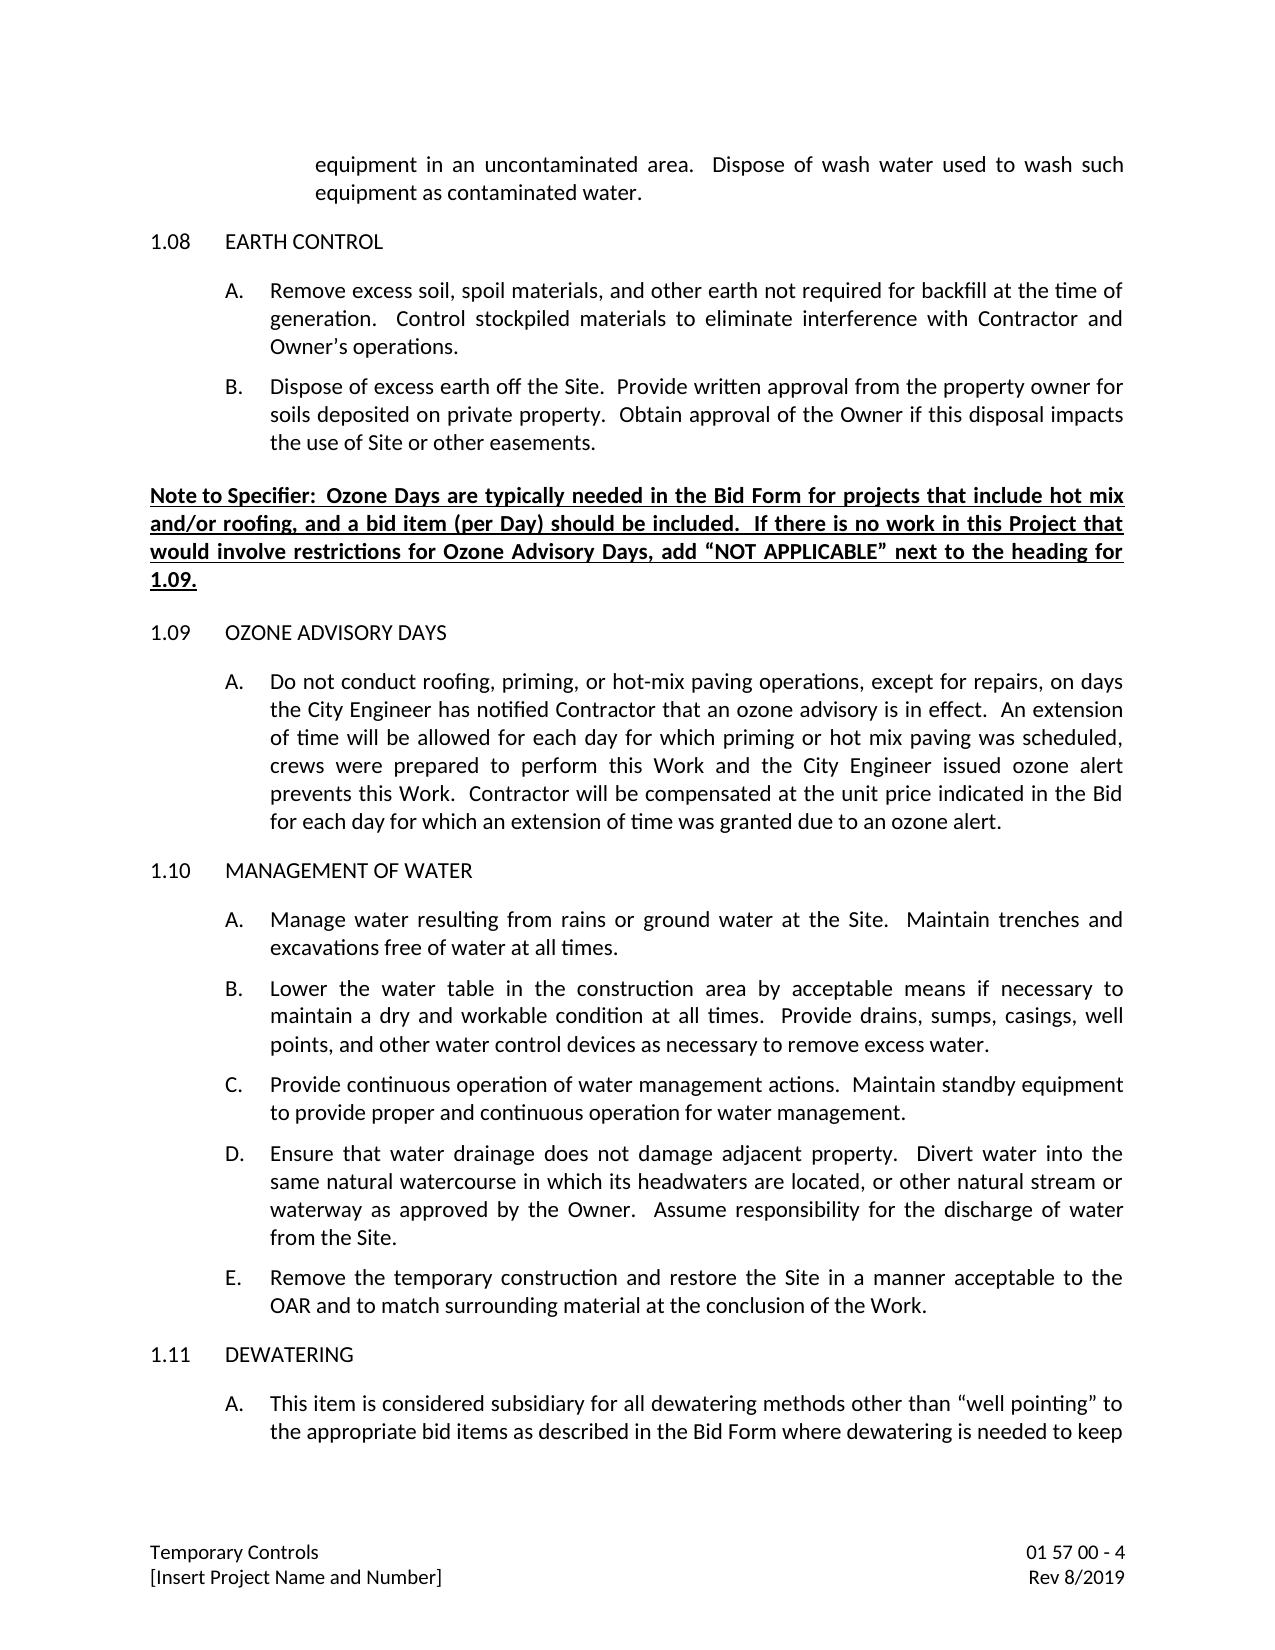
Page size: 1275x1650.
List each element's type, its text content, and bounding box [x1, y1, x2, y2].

text MANAGEMENT OF WATER [150, 856, 1125, 884]
text Ensure that water drainage does not damage adjacent property. Divert water into the same natural watercourse in which its headwaters are located, or other natural stream or waterway as approved by the Owner. Assume responsibility for the discharge of water from the Site. [225, 1139, 1125, 1251]
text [225, 1389, 1125, 1445]
text EARTH CONTROL [150, 227, 1125, 255]
text Ozone Days are typically needed in the Bid Form for projects that include hot mix and/or roofing, and a bid item (per Day) should be included. If there is no work in this Project that would involve restrictions for Ozone Advisory Days, add “NOT APPLICABLE” next to the heading for 1.09. [150, 481, 1125, 506]
text Ozone Days are typically needed in the Bid Form for projects that include hot mix and/or roofing, and a bid item (per Day) should be included. If there is no work in this Project that would involve restrictions for Ozone Advisory Days, add “NOT APPLICABLE” next to the heading for 1.09. [150, 507, 1125, 593]
text DEWATERING [150, 1340, 1125, 1368]
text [270, 150, 1125, 206]
text Do not conduct roofing, priming, or hot-mix paving operations, except for repairs, on days the City Engineer has notified Contractor that an ozone advisory is in effect. An extension of time will be allowed for each day for which priming or hot mix paving was scheduled, crews were prepared to perform this Work and the City Engineer issued ozone alert prevents this Work. Contractor will be compensated at the unit price indicated in the Bid for each day for which an extension of time was granted due to an ozone alert. [225, 667, 1125, 835]
text Manage water resulting from rains or ground water at the Site. Maintain trenches and excavations free of water at all times. [225, 905, 1125, 961]
text OZONE ADVISORY DAYS [150, 618, 1125, 646]
text Dispose of excess earth off the Site. Provide written approval from the property owner for soils deposited on private property. Obtain approval of the Owner if this disposal impacts the use of Site or other easements. [225, 372, 1125, 456]
text Remove the temporary construction and restore the Site in a manner acceptable to the OAR and to match surrounding material at the conclusion of the Work. [225, 1263, 1125, 1319]
text Lower the water table in the construction area by acceptable means if necessary to maintain a dry and workable condition at all times. Provide drains, sumps, casings, well points, and other water control devices as necessary to remove excess water. [225, 974, 1125, 1058]
text Remove excess soil, spoil materials, and other earth not required for backfill at the time of generation. Control stockpiled materials to eliminate interference with Contractor and Owner’s operations. [225, 276, 1125, 360]
text Provide continuous operation of water management actions. Maintain standby equipment to provide proper and continuous operation for water management. [225, 1070, 1125, 1126]
